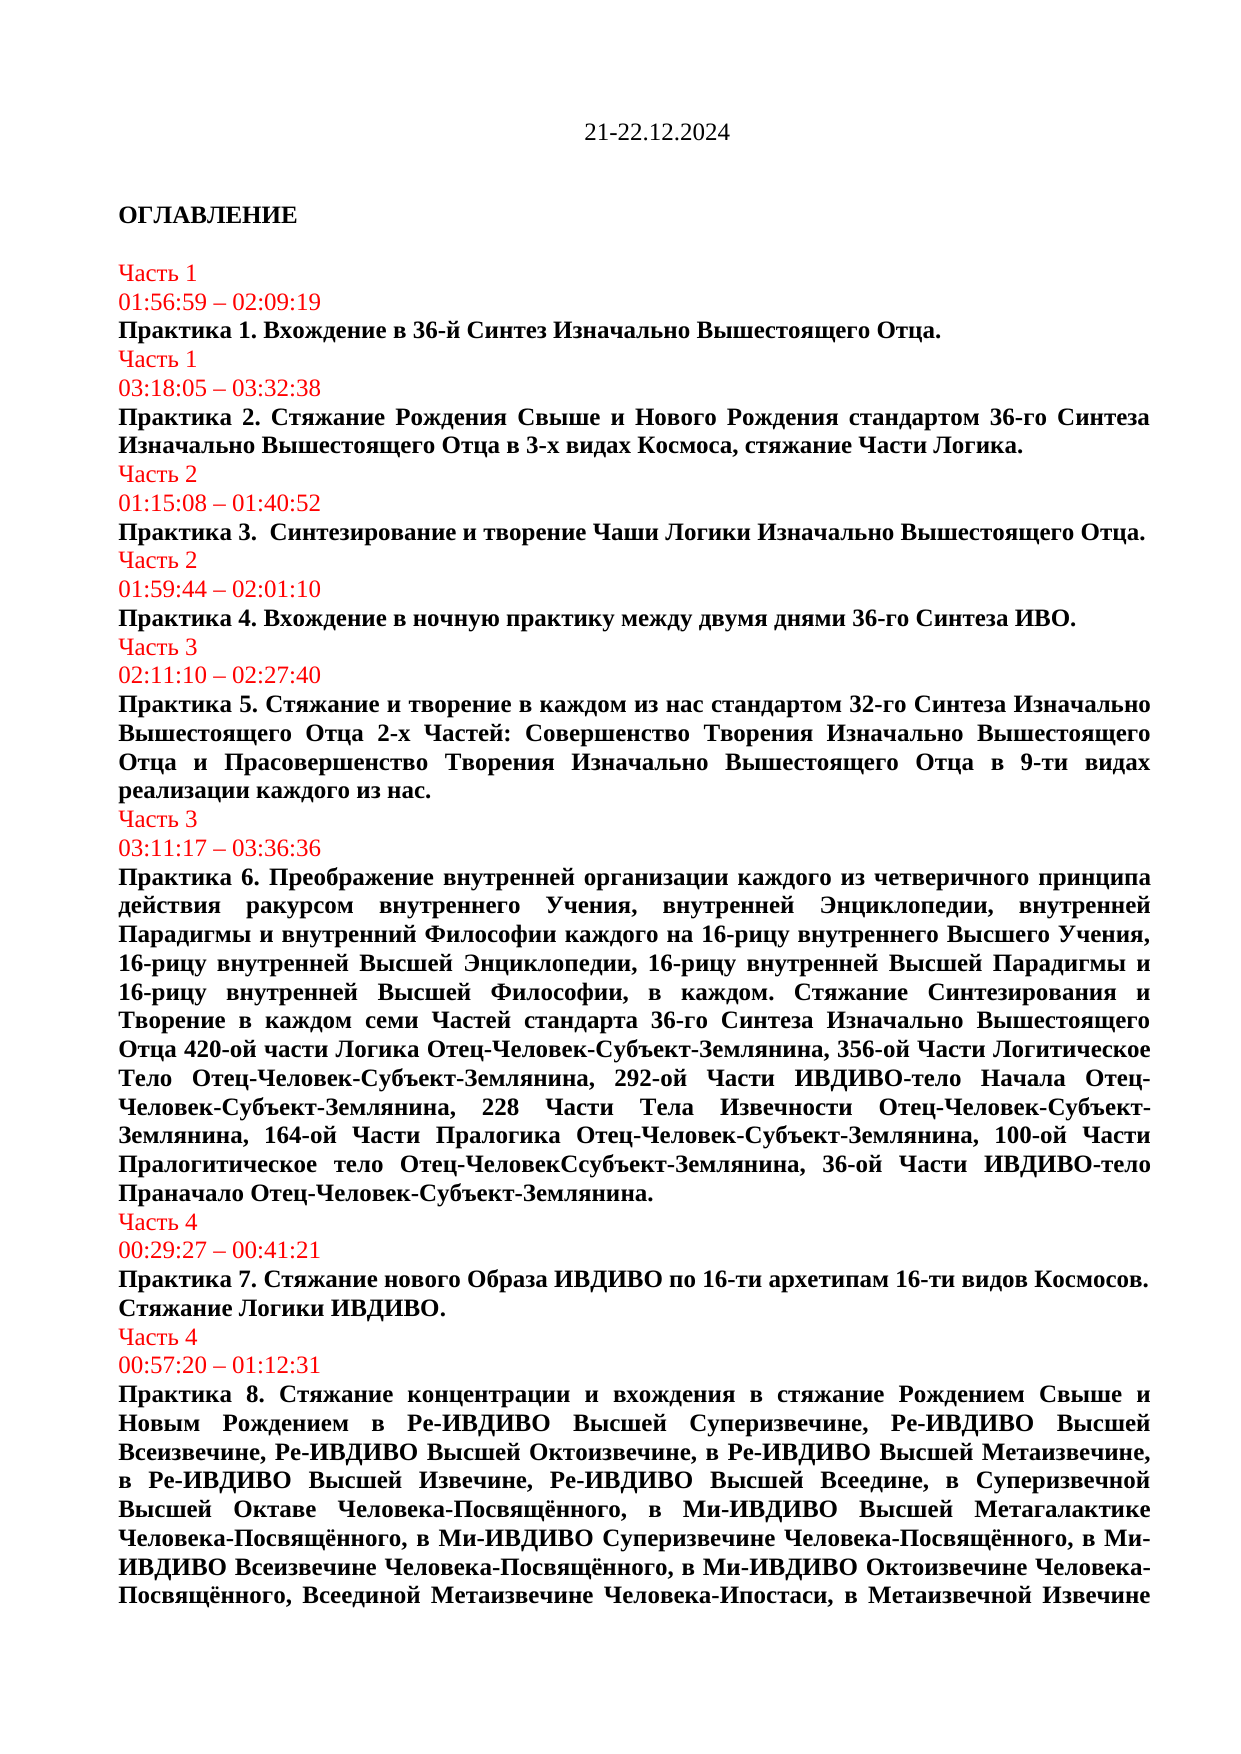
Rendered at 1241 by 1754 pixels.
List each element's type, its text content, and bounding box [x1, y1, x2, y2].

text Практика 4. Вхождение в ночную практику между двумя днями 36-го Синтеза ИВО. [118, 603, 1152, 632]
text Практика 2. Стяжание Рождения Свыше и Нового Рождения стандартом 36-го Синтеза Изначально Вышестоящего Отца в 3-х видах Космоса, стяжание Части Логика. [118, 402, 1152, 459]
text Практика 1. Вхождение в 36-й Синтез Изначально Вышестоящего Отца. [118, 315, 1152, 344]
text 03:11:17 – 03:36:36 [118, 833, 1152, 862]
text ОГЛАВЛЕНИЕ [118, 200, 1152, 229]
text Часть 2 [118, 459, 1152, 488]
text Часть 2 [118, 545, 1152, 574]
text Практика 6. Преображение внутренней организации каждого из четверичного принципа действия ракурсом внутреннего Учения, внутренней Энциклопедии, внутренней Парадигмы и внутренний Философии каждого на 16-рицу внутреннего Высшего Учения, 16-рицу внутренней Высшей Энциклопедии, 16-рицу внутренней Высшей Парадигмы и 16-рицу внутренней Высшей Философии, в каждом. Стяжание Синтезирования и Творение в каждом семи Частей стандарта 36-го Синтеза Изначально Вышестоящего Отца 420-ой части Логика Отец-Человек-Субъект-Землянина, 356-ой Части Логитическое Тело Отец-Человек-Субъект-Землянина, 292-ой Части ИВДИВО-тело Начала Отец-Человек-Субъект-Землянина, 228 Части Тела Извечности Отец-Человек-Субъект-Землянина, 164-ой Части Пралогика Отец-Человек-Субъект-Землянина, 100-ой Части Пралогитическое тело Отец-ЧеловекСсубъект-Землянина, 36-ой Части ИВДИВО-тело Праначало Отец-Человек-Субъект-Землянина. [118, 862, 1152, 1207]
text Практика 3. Синтезирование и творение Чаши Логики Изначально Вышестоящего Отца. [118, 517, 1152, 545]
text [118, 1379, 1152, 1609]
text 03:18:05 – 03:32:38 [118, 373, 1152, 402]
text 00:57:20 – 01:12:31 [118, 1350, 1152, 1379]
text Часть 4 [118, 1322, 1152, 1350]
text Часть 3 [118, 632, 1152, 660]
text Часть 1 [118, 258, 1152, 287]
text Часть 3 [118, 804, 1152, 833]
text 01:15:08 – 01:40:52 [118, 488, 1152, 517]
text Часть 1 [118, 344, 1152, 373]
text Часть 4 [118, 1207, 1152, 1235]
text 00:29:27 – 00:41:21 [118, 1235, 1152, 1264]
text 01:59:44 – 02:01:10 [118, 574, 1152, 603]
text 01:56:59 – 02:09:19 [118, 287, 1152, 315]
text 02:11:10 – 02:27:40 [118, 660, 1152, 689]
text 21-22.12.2024 [118, 117, 1152, 145]
text Практика 7. Стяжание нового Образа ИВДИВО по 16-ти архетипам 16-ти видов Космосов. Стяжание Логики ИВДИВО. [118, 1264, 1152, 1322]
text Практика 5. Стяжание и творение в каждом из нас стандартом 32-го Синтеза Изначально Вышестоящего Отца 2-х Частей: Совершенство Творения Изначально Вышестоящего Отца и Прасовершенство Творения Изначально Вышестоящего Отца в 9-ти видах реализации каждого из нас. [118, 689, 1152, 804]
